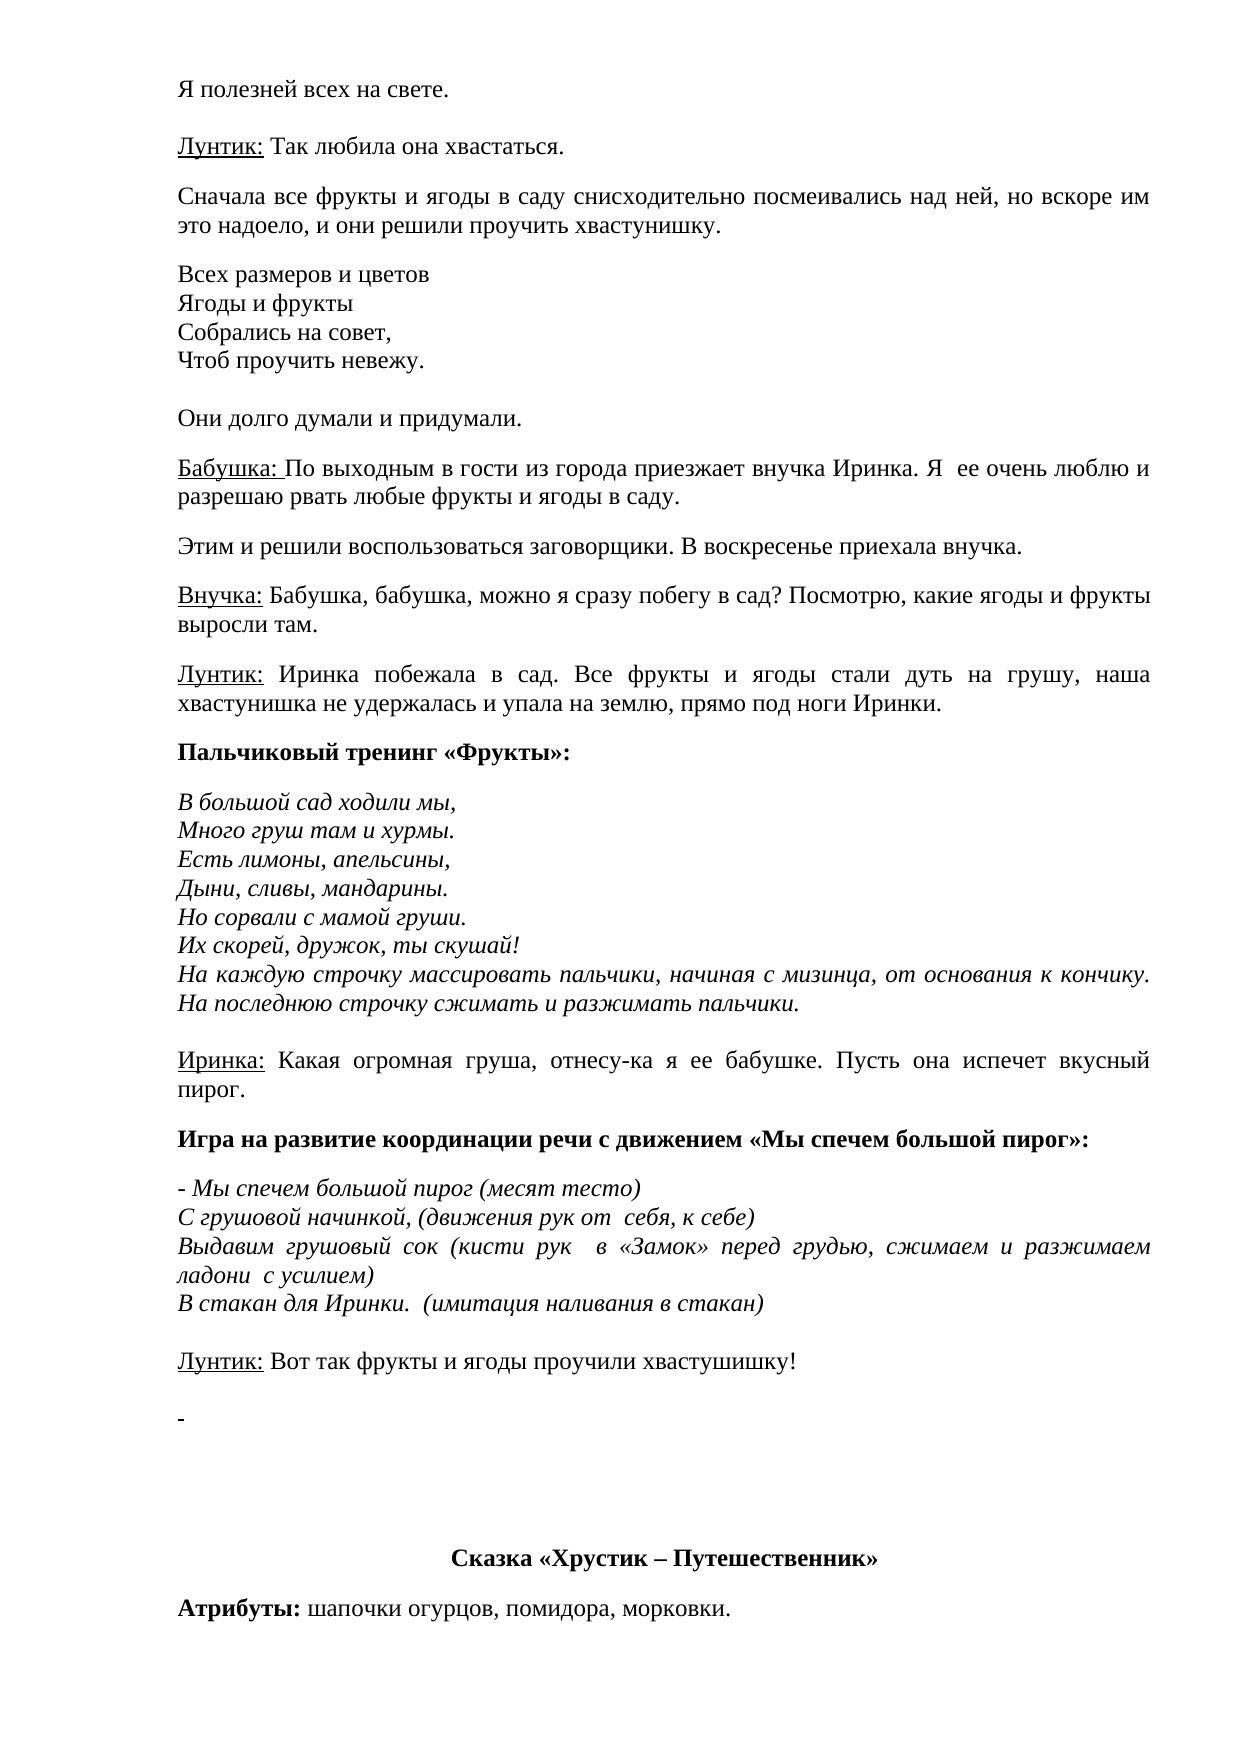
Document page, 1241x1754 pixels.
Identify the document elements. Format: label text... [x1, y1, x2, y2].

text Есть лимоны, апельсины, [177, 844, 1152, 873]
text Чтоб проучить невежу. [177, 346, 1152, 374]
text Бабушка: По выходным в гости из города приезжает внучка Иринка. Я ее очень люблю и разрешаю рвать любые фрукты и ягоды в саду. [177, 453, 1152, 510]
text В стакан для Иринки. (имитация наливания в стакан) [177, 1288, 1152, 1317]
text Внучка: Бабушка, бабушка, можно я сразу побегу в сад? Посмотрю, какие ягоды и фрукты выросли там. [177, 581, 1152, 638]
text Игра на развитие координации речи с движением «Мы спечем большой пирог»: [177, 1124, 1152, 1153]
text Лунтик: Так любила она хвастаться. [177, 131, 1152, 160]
text В большой сад ходили мы, [177, 787, 1152, 816]
text Всех размеров и цветов [177, 259, 1152, 288]
text Лунтик: Иринка побежала в сад. Все фрукты и ягоды стали дуть на грушу, наша хвастунишка не удержалась и упала на землю, прямо под ноги Иринки. [177, 659, 1152, 716]
text Атрибуты: шапочки огурцов, помидора, морковки. [177, 1593, 1152, 1622]
text Их скорей, дружок, ты скушай! [177, 931, 1152, 959]
text Иринка: Какая огромная груша, отнесу-ка я ее бабушке. Пусть она испечет вкусный пирог. [177, 1046, 1152, 1103]
text Лунтик: Вот так фрукты и ягоды проучили хвастушишку! [177, 1346, 1152, 1375]
text Но сорвали с мамой груши. [177, 902, 1152, 931]
text Я полезней всех на свете. [177, 74, 1152, 103]
text На каждую строчку массировать пальчики, начиная с мизинца, от основания к кончику. На последнюю строчку сжимать и разжимать пальчики. [177, 959, 1152, 1017]
text Сказка «Хрустик – Путешественник» [177, 1543, 1152, 1572]
text Собрались на совет, [177, 317, 1152, 346]
text Они долго думали и придумали. [177, 403, 1152, 432]
text Ягоды и фрукты [177, 288, 1152, 317]
text Дыни, сливы, мандарины. [177, 873, 1152, 902]
text Много груш там и хурмы. [177, 816, 1152, 844]
text Пальчиковый тренинг «Фрукты»: [177, 737, 1152, 766]
text Выдавим грушовый сок (кисти рук в «Замок» перед грудью, сжимаем и разжимаем ладони с усилием) [177, 1231, 1152, 1288]
text Этим и решили воспользоваться заговорщики. В воскресенье приехала внучка. [177, 531, 1152, 560]
text - Мы спечем большой пирог (месят тесто) [177, 1173, 1152, 1202]
text Сначала все фрукты и ягоды в саду снисходительно посмеивались над ней, но вскоре им это надоело, и они решили проучить хвастунишку. [177, 181, 1152, 238]
text С грушовой начинкой, (движения рук от себя, к себе) [177, 1202, 1152, 1231]
